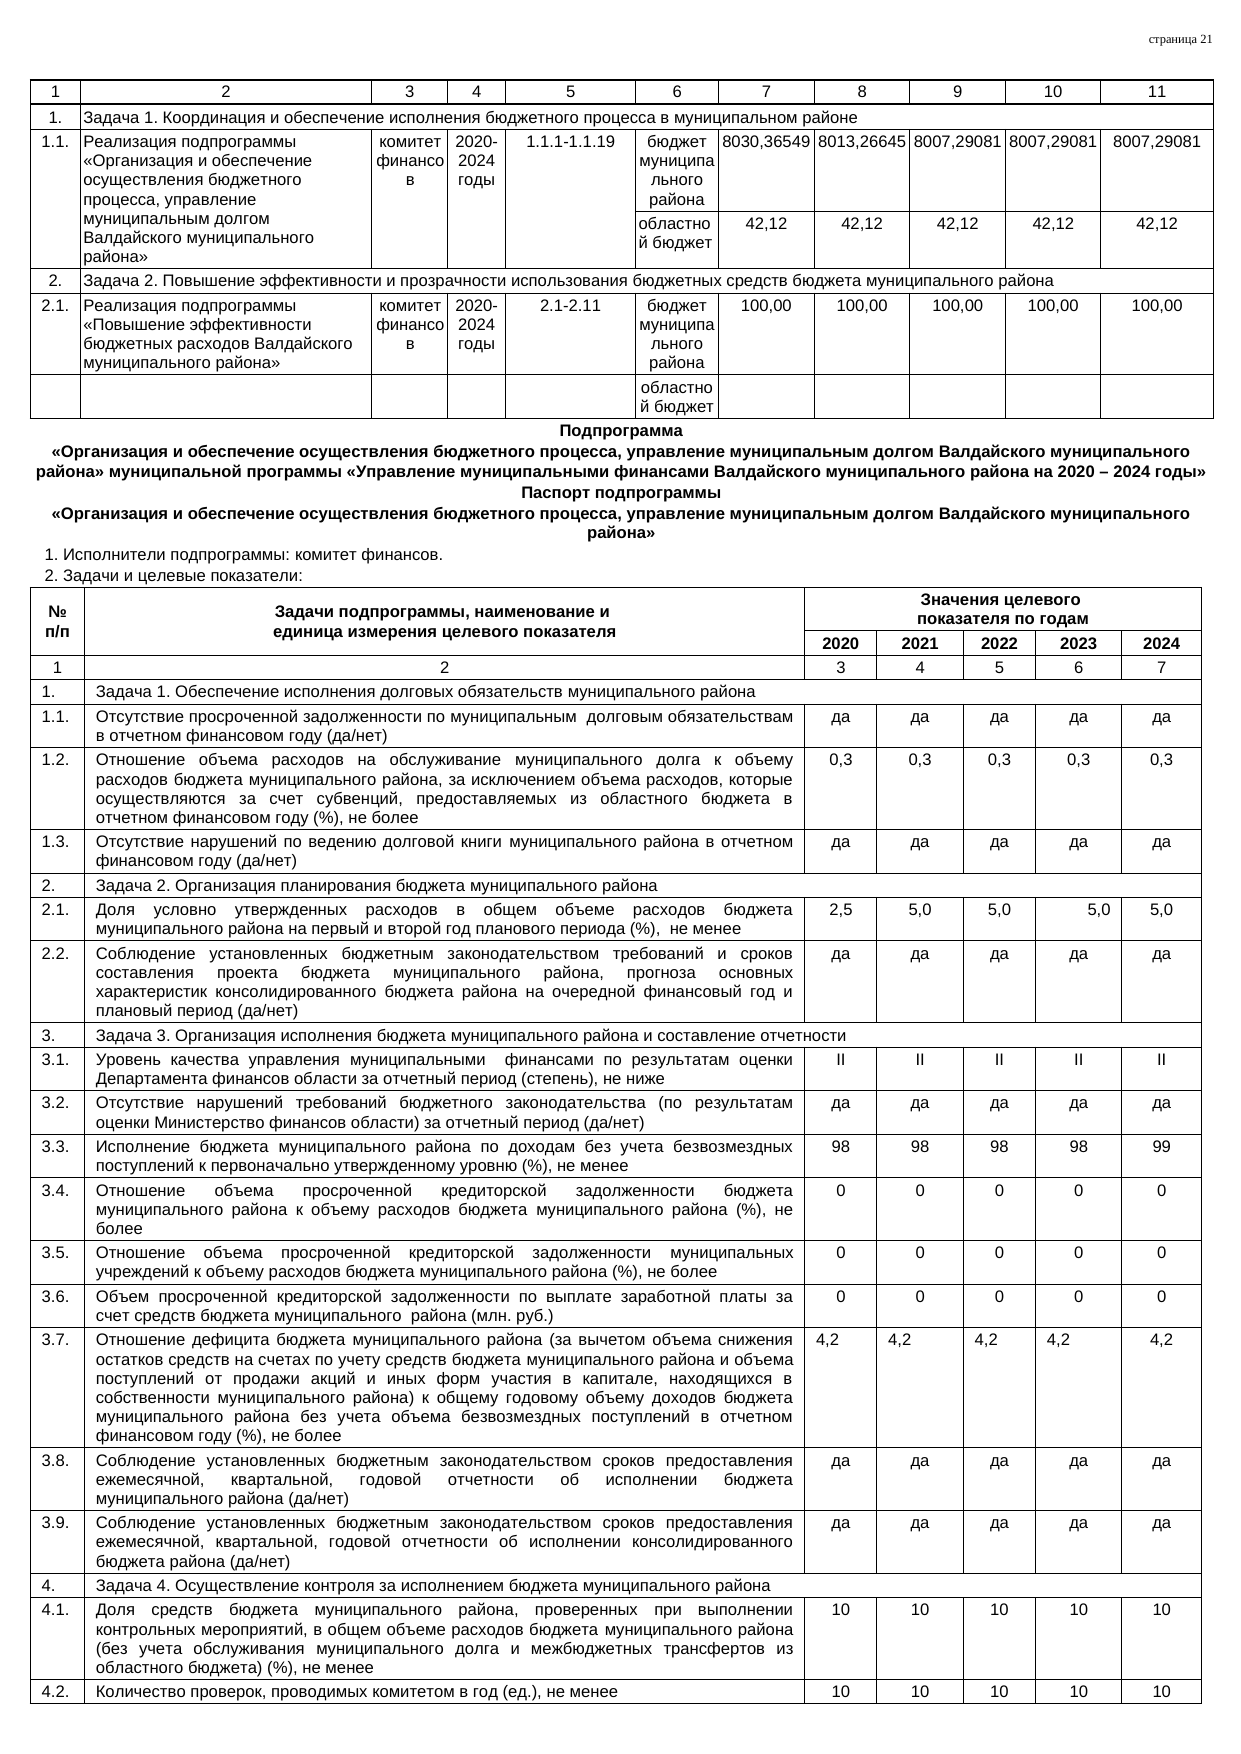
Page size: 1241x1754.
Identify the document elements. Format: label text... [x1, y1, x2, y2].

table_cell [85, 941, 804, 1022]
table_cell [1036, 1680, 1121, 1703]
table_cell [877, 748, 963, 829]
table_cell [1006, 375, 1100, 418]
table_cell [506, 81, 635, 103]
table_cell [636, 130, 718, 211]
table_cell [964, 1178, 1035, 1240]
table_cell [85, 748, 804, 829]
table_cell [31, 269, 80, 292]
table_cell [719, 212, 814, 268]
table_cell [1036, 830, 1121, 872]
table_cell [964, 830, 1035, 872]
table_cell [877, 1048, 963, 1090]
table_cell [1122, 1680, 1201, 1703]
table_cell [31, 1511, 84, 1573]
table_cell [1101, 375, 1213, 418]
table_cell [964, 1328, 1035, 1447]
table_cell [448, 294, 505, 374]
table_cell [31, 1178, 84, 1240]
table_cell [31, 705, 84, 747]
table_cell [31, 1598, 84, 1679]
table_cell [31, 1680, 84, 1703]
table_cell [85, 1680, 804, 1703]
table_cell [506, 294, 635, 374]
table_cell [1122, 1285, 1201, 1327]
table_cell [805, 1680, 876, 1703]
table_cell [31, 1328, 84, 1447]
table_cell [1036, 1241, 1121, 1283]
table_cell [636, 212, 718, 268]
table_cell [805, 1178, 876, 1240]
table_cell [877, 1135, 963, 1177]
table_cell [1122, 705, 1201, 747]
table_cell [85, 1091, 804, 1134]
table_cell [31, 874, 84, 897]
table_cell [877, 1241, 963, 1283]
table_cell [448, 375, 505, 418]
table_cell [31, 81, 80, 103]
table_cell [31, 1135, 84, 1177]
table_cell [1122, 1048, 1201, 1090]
text 1. Исполнители подпрограммы: комитет финансов. [44, 544, 1212, 563]
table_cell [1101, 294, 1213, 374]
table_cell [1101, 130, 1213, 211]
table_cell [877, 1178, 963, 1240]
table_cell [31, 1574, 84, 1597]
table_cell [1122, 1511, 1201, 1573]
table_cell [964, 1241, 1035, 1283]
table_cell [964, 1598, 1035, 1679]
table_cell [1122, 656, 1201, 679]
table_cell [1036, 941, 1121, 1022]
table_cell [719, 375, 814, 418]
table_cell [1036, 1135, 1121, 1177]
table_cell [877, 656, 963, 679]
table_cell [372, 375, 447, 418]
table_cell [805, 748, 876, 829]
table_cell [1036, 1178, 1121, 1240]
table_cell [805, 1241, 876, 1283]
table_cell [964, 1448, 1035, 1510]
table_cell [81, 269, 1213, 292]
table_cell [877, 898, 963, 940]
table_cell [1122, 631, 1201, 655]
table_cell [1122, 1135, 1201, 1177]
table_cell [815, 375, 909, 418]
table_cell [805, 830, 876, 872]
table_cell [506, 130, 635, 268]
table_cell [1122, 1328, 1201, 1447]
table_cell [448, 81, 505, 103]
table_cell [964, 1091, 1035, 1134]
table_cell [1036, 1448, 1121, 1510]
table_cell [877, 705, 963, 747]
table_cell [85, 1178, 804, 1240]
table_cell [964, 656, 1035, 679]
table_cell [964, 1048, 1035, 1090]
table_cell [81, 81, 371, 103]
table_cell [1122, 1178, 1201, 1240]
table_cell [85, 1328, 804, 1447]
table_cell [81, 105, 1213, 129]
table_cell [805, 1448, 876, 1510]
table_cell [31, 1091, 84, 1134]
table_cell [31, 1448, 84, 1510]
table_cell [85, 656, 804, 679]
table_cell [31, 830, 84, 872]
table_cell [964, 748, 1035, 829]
text Подпрограмма [29, 421, 1212, 440]
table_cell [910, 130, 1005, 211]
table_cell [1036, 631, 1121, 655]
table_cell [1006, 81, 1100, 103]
text 2. Задачи и целевые показатели: [44, 566, 1212, 585]
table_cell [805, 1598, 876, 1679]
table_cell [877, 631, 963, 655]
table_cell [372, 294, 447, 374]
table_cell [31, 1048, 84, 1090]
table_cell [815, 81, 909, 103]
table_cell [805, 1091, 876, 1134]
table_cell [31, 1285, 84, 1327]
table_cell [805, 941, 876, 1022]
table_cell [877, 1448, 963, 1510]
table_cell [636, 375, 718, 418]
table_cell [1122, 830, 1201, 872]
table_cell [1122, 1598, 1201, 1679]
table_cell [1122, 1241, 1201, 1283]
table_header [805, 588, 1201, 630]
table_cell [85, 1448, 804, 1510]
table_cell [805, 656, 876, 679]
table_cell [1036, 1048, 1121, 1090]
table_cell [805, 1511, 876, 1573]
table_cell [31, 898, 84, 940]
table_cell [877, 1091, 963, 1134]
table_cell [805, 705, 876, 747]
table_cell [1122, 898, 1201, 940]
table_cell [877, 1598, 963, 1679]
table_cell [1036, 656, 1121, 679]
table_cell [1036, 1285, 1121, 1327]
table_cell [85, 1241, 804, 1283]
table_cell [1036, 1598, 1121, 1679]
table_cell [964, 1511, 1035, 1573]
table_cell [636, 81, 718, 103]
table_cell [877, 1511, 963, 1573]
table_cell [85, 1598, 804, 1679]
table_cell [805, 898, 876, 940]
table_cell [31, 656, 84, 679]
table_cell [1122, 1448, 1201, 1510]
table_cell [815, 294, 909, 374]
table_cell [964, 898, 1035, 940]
text «Организация и обеспечение осуществления бюджетного процесса, управление муниципальным долгом Валдайского муниципального района» муниципальной программы «Управление муниципальными финансами Валдайского муниципального района на 2020 – 2024 годы» [29, 442, 1212, 481]
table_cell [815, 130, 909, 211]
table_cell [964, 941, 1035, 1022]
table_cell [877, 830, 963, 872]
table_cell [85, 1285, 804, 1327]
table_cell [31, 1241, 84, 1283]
text «Организация и обеспечение осуществления бюджетного процесса, управление муниципальным долгом Валдайского муниципального района» [29, 504, 1212, 542]
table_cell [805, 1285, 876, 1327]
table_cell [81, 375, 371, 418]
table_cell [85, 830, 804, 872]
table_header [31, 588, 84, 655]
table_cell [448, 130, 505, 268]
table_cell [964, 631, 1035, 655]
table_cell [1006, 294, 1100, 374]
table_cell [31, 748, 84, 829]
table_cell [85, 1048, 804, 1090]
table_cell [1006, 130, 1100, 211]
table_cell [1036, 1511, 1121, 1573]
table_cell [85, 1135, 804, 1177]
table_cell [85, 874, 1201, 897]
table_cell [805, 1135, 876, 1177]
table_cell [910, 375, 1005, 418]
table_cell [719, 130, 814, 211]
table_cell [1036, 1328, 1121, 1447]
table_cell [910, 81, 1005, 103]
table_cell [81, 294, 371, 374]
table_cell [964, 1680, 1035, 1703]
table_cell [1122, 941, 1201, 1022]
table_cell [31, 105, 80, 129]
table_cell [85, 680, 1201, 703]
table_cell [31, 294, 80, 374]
text Паспорт подпрограммы [29, 483, 1212, 502]
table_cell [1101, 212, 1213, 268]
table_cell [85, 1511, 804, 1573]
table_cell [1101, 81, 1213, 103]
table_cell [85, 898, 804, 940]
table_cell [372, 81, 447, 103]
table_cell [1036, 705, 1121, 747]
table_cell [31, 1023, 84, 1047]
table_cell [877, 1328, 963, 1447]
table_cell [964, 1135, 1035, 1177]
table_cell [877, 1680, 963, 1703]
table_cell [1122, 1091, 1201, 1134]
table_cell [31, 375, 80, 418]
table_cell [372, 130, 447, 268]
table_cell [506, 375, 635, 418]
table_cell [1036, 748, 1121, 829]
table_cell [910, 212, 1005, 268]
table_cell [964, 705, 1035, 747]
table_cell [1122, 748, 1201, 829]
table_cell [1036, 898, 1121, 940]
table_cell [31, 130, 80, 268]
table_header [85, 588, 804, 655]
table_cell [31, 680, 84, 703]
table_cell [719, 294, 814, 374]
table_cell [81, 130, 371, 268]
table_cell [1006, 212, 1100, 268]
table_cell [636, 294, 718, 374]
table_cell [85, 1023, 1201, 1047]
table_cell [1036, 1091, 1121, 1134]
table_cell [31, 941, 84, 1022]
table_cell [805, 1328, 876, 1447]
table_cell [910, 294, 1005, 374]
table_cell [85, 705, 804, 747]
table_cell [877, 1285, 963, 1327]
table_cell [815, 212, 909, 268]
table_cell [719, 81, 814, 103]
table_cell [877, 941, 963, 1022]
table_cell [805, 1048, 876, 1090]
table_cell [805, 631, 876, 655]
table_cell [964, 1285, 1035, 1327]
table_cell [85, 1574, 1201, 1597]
